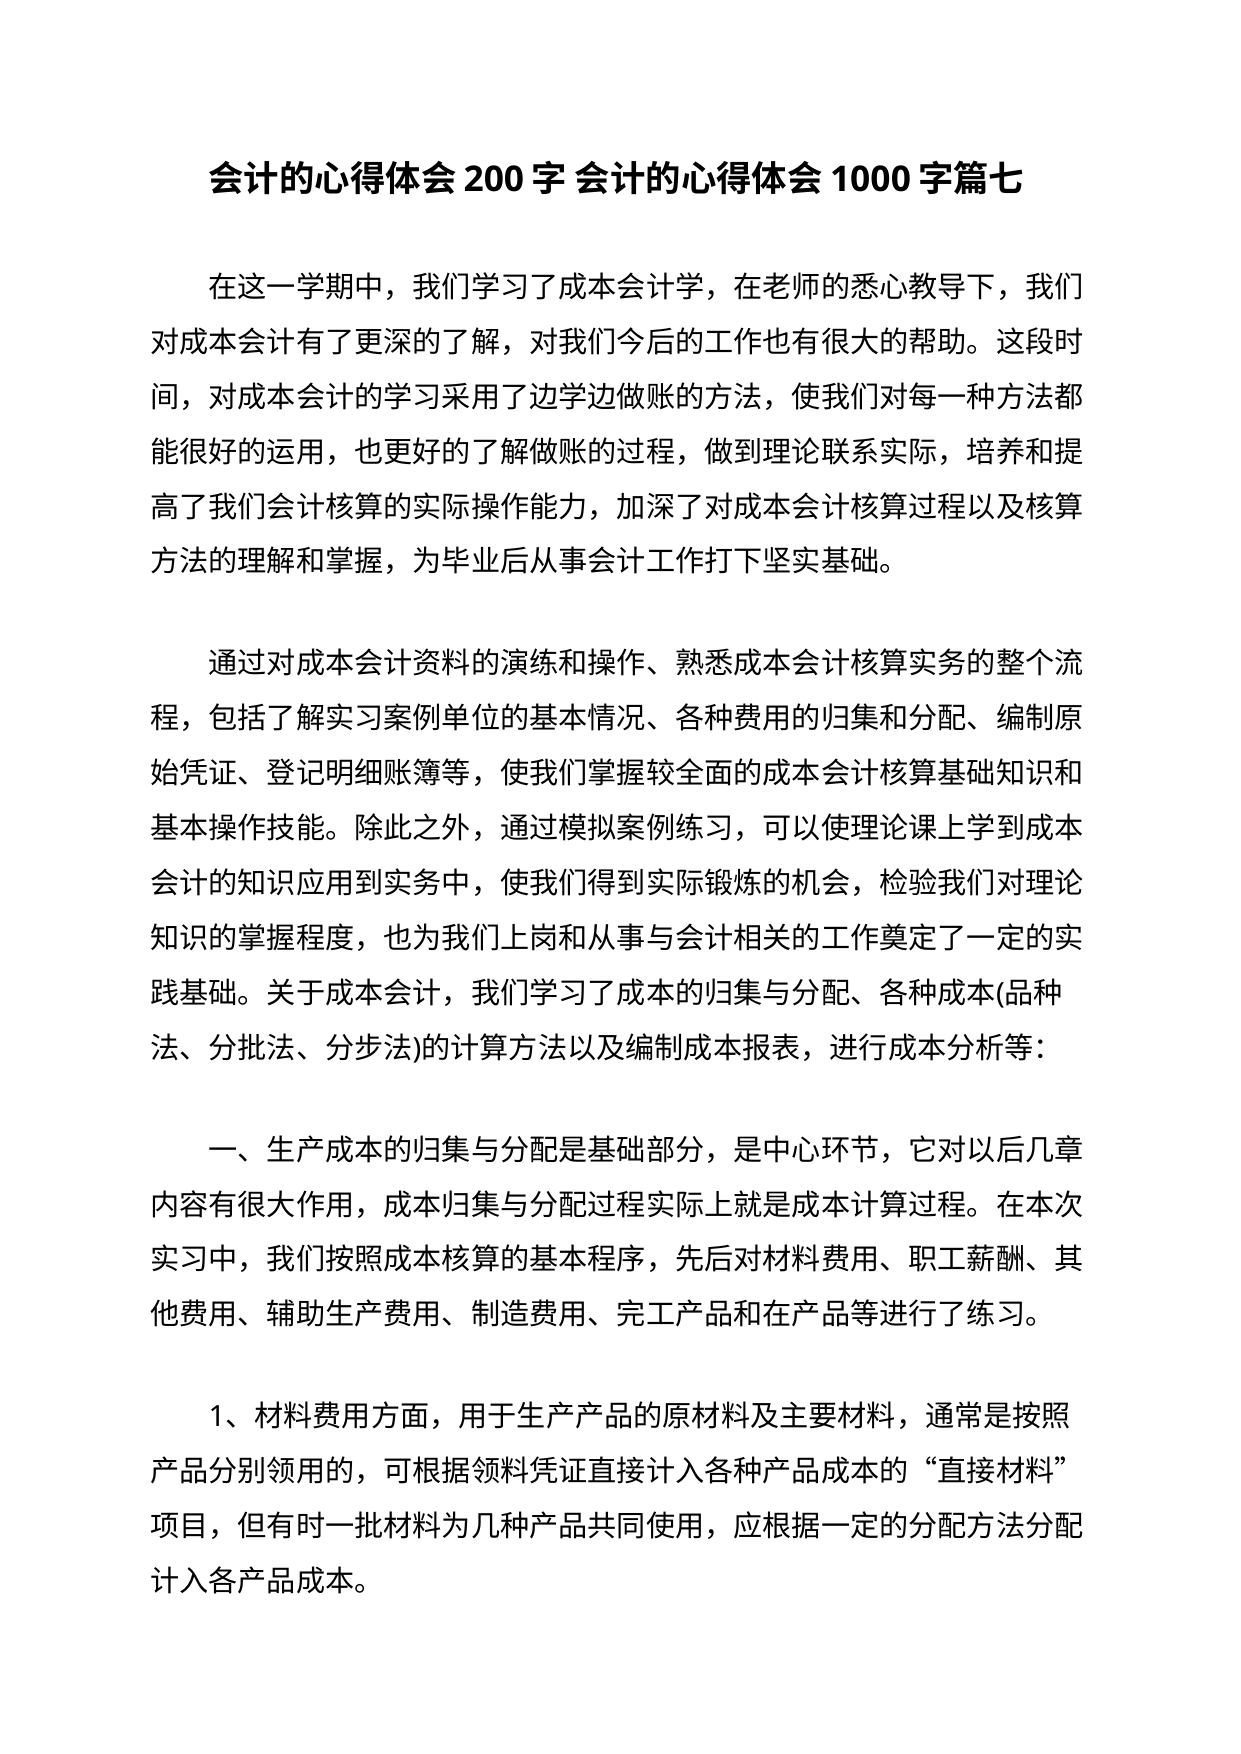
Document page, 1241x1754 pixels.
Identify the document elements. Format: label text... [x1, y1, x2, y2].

text 1、材料费用方面，用于生产产品的原材料及主要材料，通常是按照产品分别领用的，可根据领料凭证直接计入各种产品成本的“直接材料”项目，但有时一批材料为几种产品共同使用，应根据一定的分配方法分配计入各产品成本。 [150, 1393, 1090, 1600]
text 通过对成本会计资料的演练和操作、熟悉成本会计核算实务的整个流程，包括了解实习案例单位的基本情况、各种费用的归集和分配、编制原始凭证、登记明细账簿等，使我们掌握较全面的成本会计核算基础知识和基本操作技能。除此之外，通过模拟案例练习，可以使理论课上学到成本会计的知识应用到实务中，使我们得到实际锻炼的机会，检验我们对理论知识的掌握程度，也为我们上岗和从事与会计相关的工作奠定了一定的实践基础。关于成本会计，我们学习了成本的归集与分配、各种成本(品种法、分批法、分步法)的计算方法以及编制成本报表，进行成本分析等： [150, 640, 1090, 1067]
text 一、生产成本的归集与分配是基础部分，是中心环节，它对以后几章内容有很大作用，成本归集与分配过程实际上就是成本计算过程。在本次实习中，我们按照成本核算的基本程序，先后对材料费用、职工薪酬、其他费用、辅助生产费用、制造费用、完工产品和在产品等进行了练习。 [150, 1126, 1090, 1333]
text 在这一学期中，我们学习了成本会计学，在老师的悉心教导下，我们对成本会计有了更深的了解，对我们今后的工作也有很大的帮助。这段时间，对成本会计的学习采用了边学边做账的方法，使我们对每一种方法都能很好的运用，也更好的了解做账的过程，做到理论联系实际，培养和提高了我们会计核算的实际操作能力，加深了对成本会计核算过程以及核算方法的理解和掌握，为毕业后从事会计工作打下坚实基础。 [150, 263, 1090, 580]
text 会计的心得体会200字 会计的心得体会1000字篇七 [150, 150, 1090, 201]
